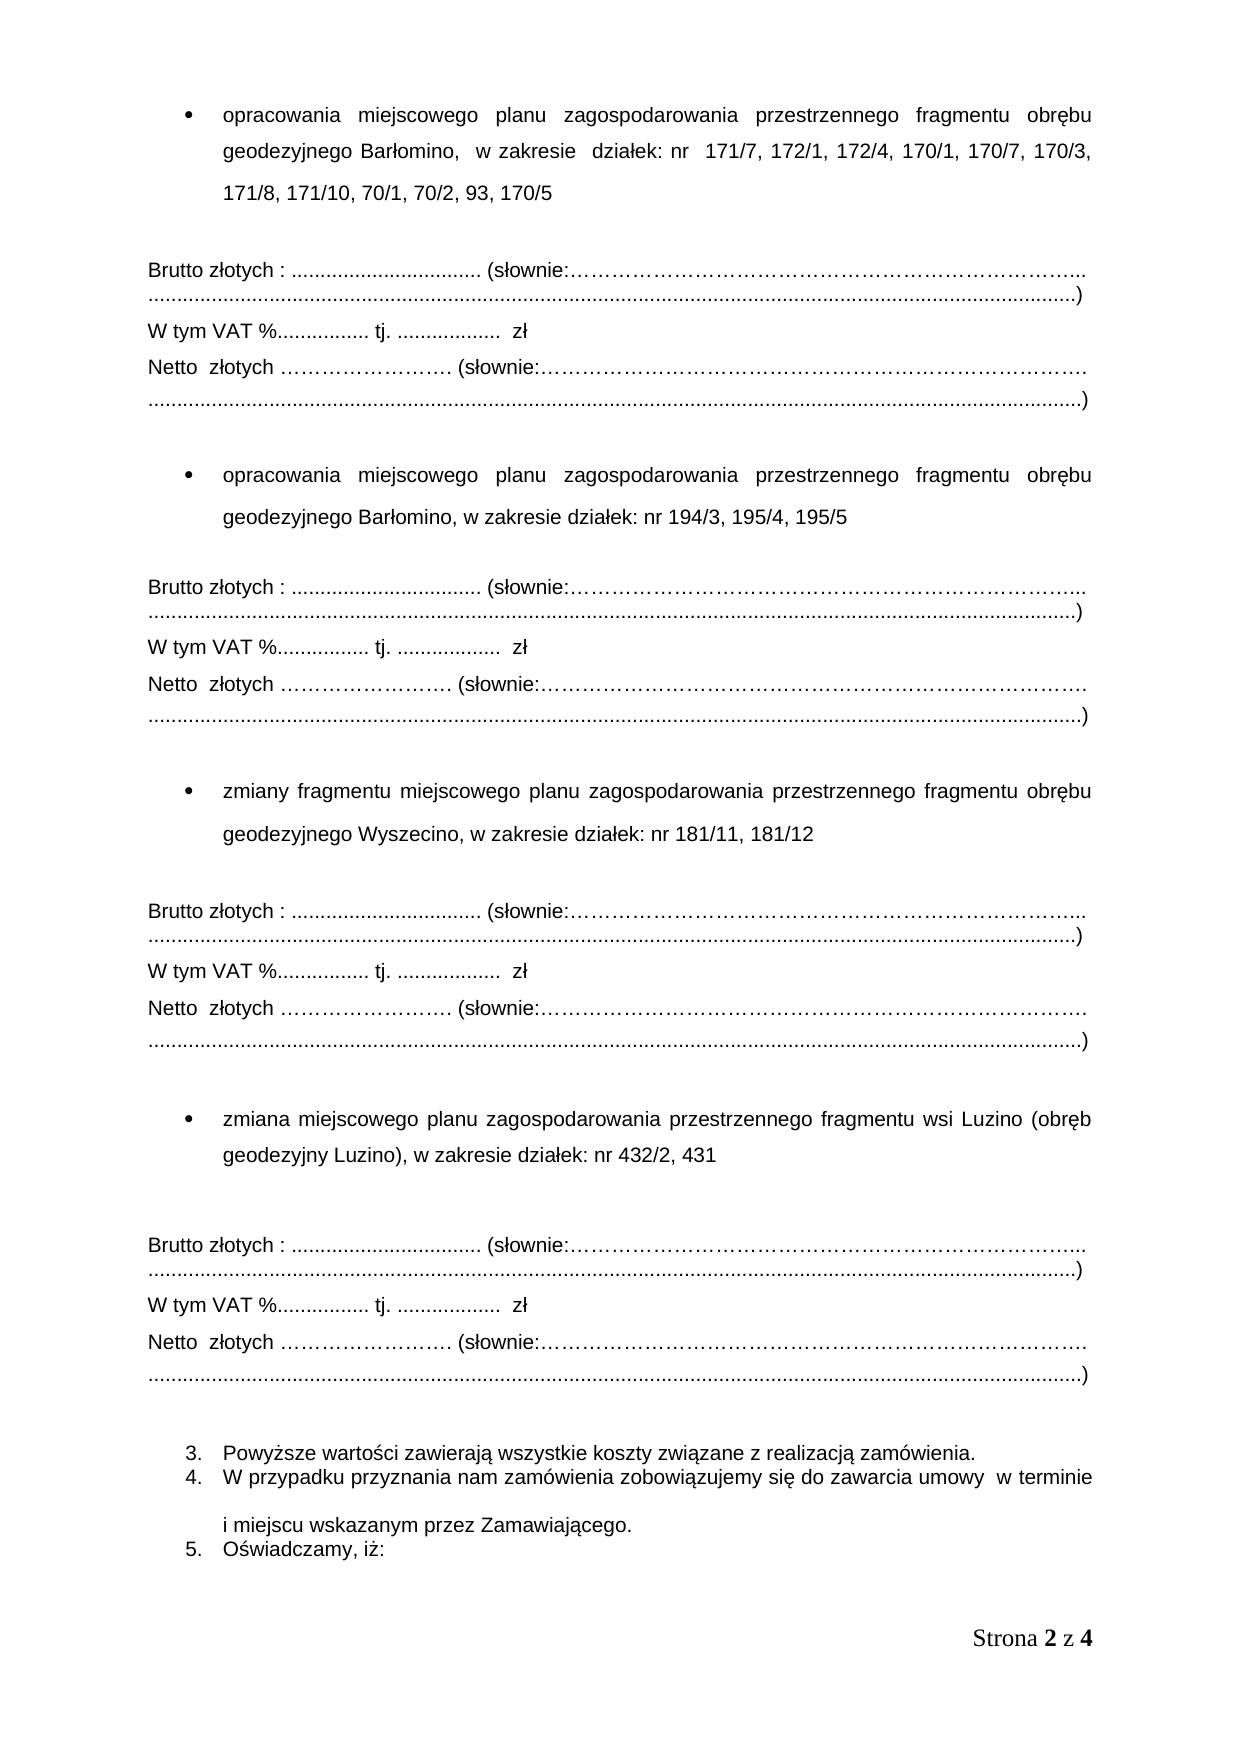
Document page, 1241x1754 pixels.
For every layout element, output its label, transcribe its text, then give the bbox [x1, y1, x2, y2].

text W tym VAT %................ tj. .................. zł [147, 318, 1093, 342]
list Powyższe wartości zawierają wszystkie koszty związane z realizacją zamówienia. [185, 1441, 1093, 1465]
list zmiana miejscowego planu zagospodarowania przestrzennego fragmentu wsi Luzino (obręb geodezyjny Luzino), w zakresie działek: nr 432/2, 431 [185, 1107, 1093, 1167]
list opracowania miejscowego planu zagospodarowania przestrzennego fragmentu obrębu geodezyjnego Barłomino, w zakresie działek: nr 171/7, 172/1, 172/4, 170/1, 170/7, 170/3, 171/8, 171/10, 70/1, 70/2, 93, 170/5 [185, 102, 1093, 206]
text W tym VAT %................ tj. .................. zł [147, 635, 1093, 659]
list zmiany fragmentu miejscowego planu zagospodarowania przestrzennego fragmentu obrębu geodezyjnego Wyszecino, w zakresie działek: nr 181/11, 181/12 [185, 779, 1093, 846]
text W tym VAT %................ tj. .................. zł [147, 959, 1093, 983]
list Oświadczamy, iż: [185, 1537, 1093, 1561]
list opracowania miejscowego planu zagospodarowania przestrzennego fragmentu obrębu geodezyjnego Barłomino, w zakresie działek: nr 194/3, 195/4, 195/5 [185, 463, 1093, 530]
text W tym VAT %................ tj. .................. zł [147, 1293, 1093, 1317]
list W przypadku przyznania nam zamówienia zobowiązujemy się do zawarcia umowy w terminie i miejscu wskazanym przez Zamawiającego. [185, 1465, 1093, 1537]
